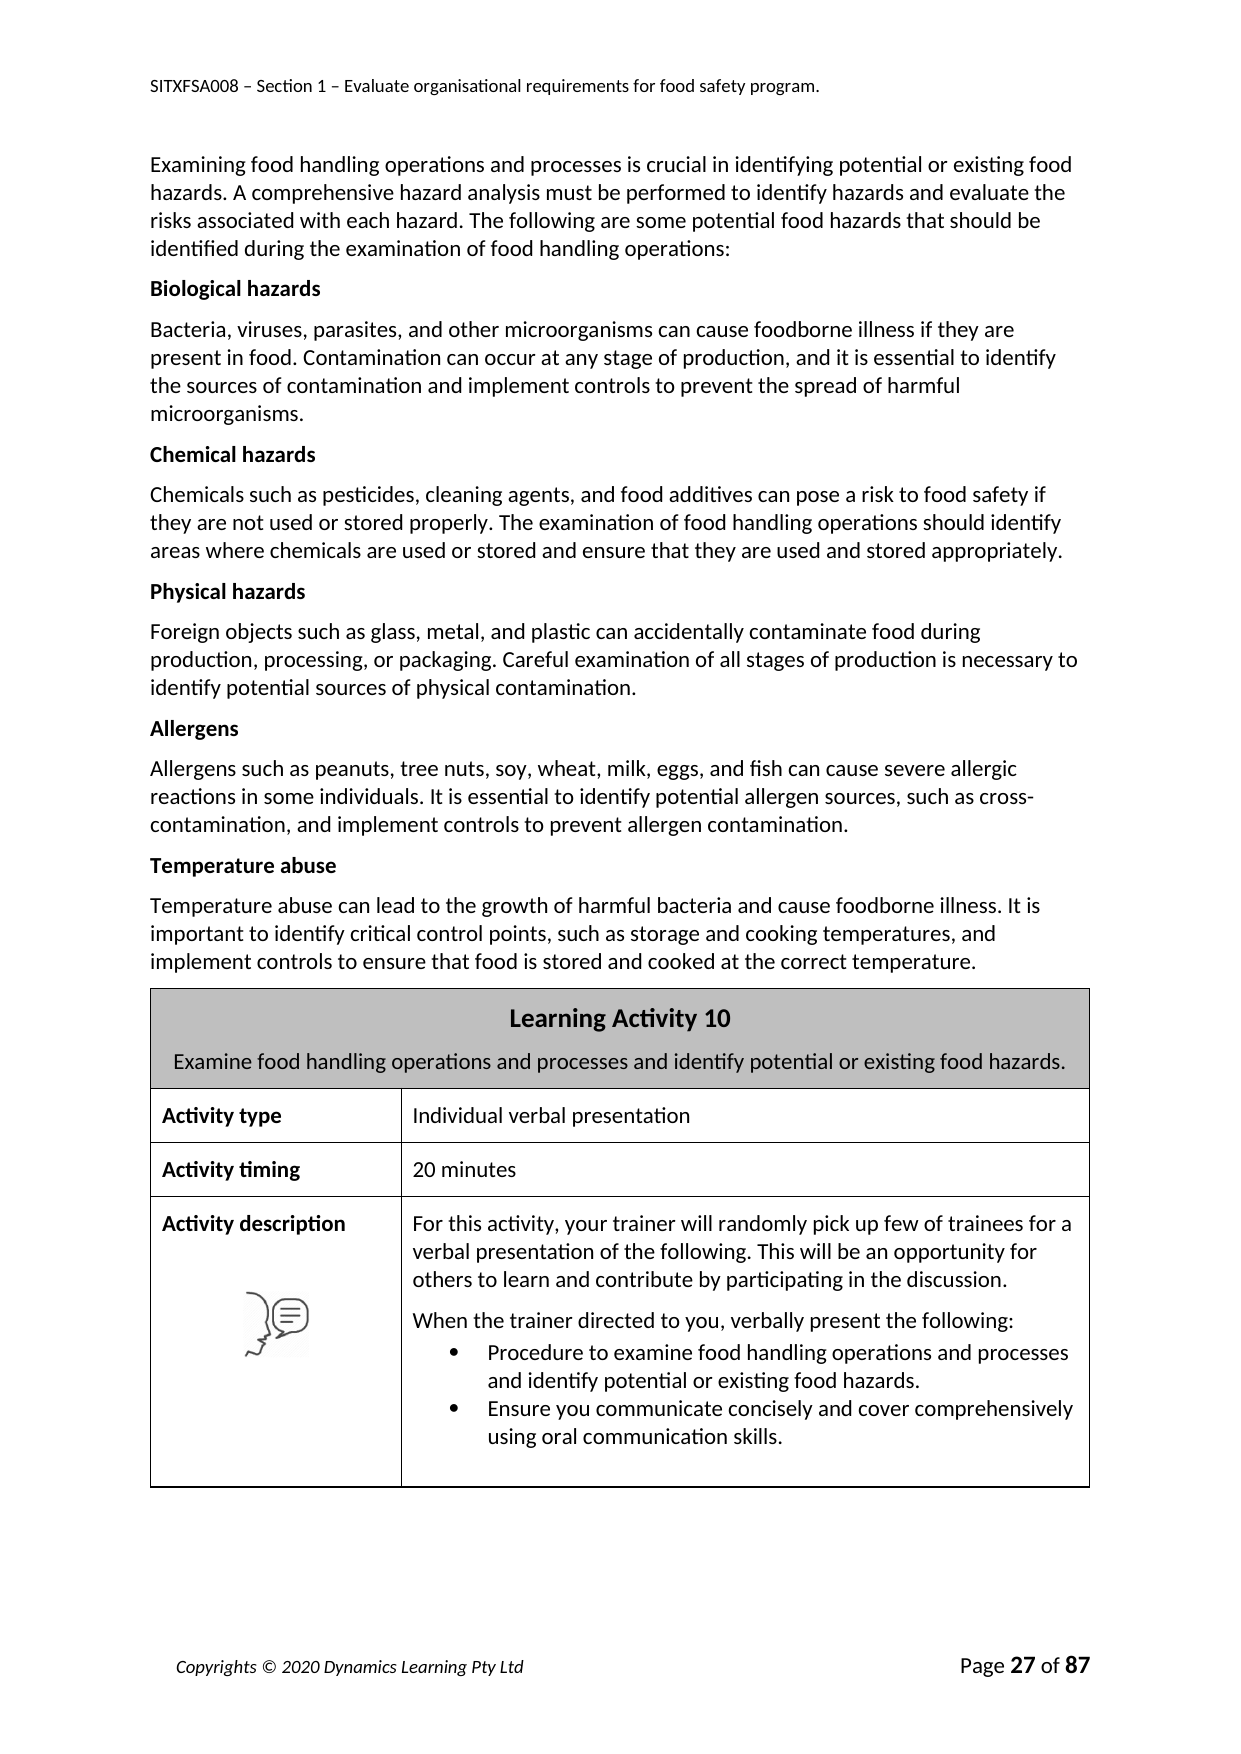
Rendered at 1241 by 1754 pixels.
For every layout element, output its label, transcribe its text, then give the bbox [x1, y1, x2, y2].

table_cell Activity timing [151, 1143, 401, 1196]
text Biological hazards [150, 274, 1090, 303]
text Allergens [150, 714, 1090, 742]
table_cell Activity description [151, 1197, 401, 1486]
text Allergens such as peanuts, tree nuts, soy, wheat, milk, eggs, and fish can cause severe allergic reactions in some individuals. It is essential to identify potential allergen sources, such as cross-contamination, and implement controls to prevent allergen contamination. [150, 754, 1090, 838]
text Physical hazards [150, 577, 1090, 605]
text Temperature abuse can lead to the growth of harmful bacteria and cause foodborne illness. It is important to identify critical control points, such as storage and cooking temperatures, and implement controls to ensure that food is stored and cooked at the correct temperature. [150, 891, 1090, 976]
table_cell Procedure to examine food handling operations and processes and identify potential or existing food hazards. Ensure you communicate concisely and cover comprehensively using oral communication skills. [402, 1197, 1089, 1486]
text Bacteria, viruses, parasites, and other microorganisms can cause foodborne illness if they are present in food. Contamination can occur at any stage of production, and it is essential to identify the sources of contamination and implement controls to prevent the spread of harmful microorganisms. [150, 315, 1090, 427]
picture [242, 1290, 310, 1358]
table_cell Activity type [151, 1089, 401, 1142]
table_header Learning Activity 10 Examine food handling operations and processes and identify potential or existing food hazards. [151, 989, 1089, 1088]
text Temperature abuse [150, 851, 1090, 879]
text Chemical hazards [150, 440, 1090, 468]
text Chemicals such as pesticides, cleaning agents, and food additives can pose a risk to food safety if they are not used or stored properly. The examination of food handling operations should identify areas where chemicals are used or stored and ensure that they are used and stored appropriately. [150, 480, 1090, 564]
text Examining food handling operations and processes is crucial in identifying potential or existing food hazards. A comprehensive hazard analysis must be performed to identify hazards and evaluate the risks associated with each hazard. The following are some potential food hazards that should be identified during the examination of food handling operations: [150, 150, 1090, 262]
text Foreign objects such as glass, metal, and plastic can accidentally contaminate food during production, processing, or packaging. Careful examination of all stages of production is necessary to identify potential sources of physical contamination. [150, 617, 1090, 701]
